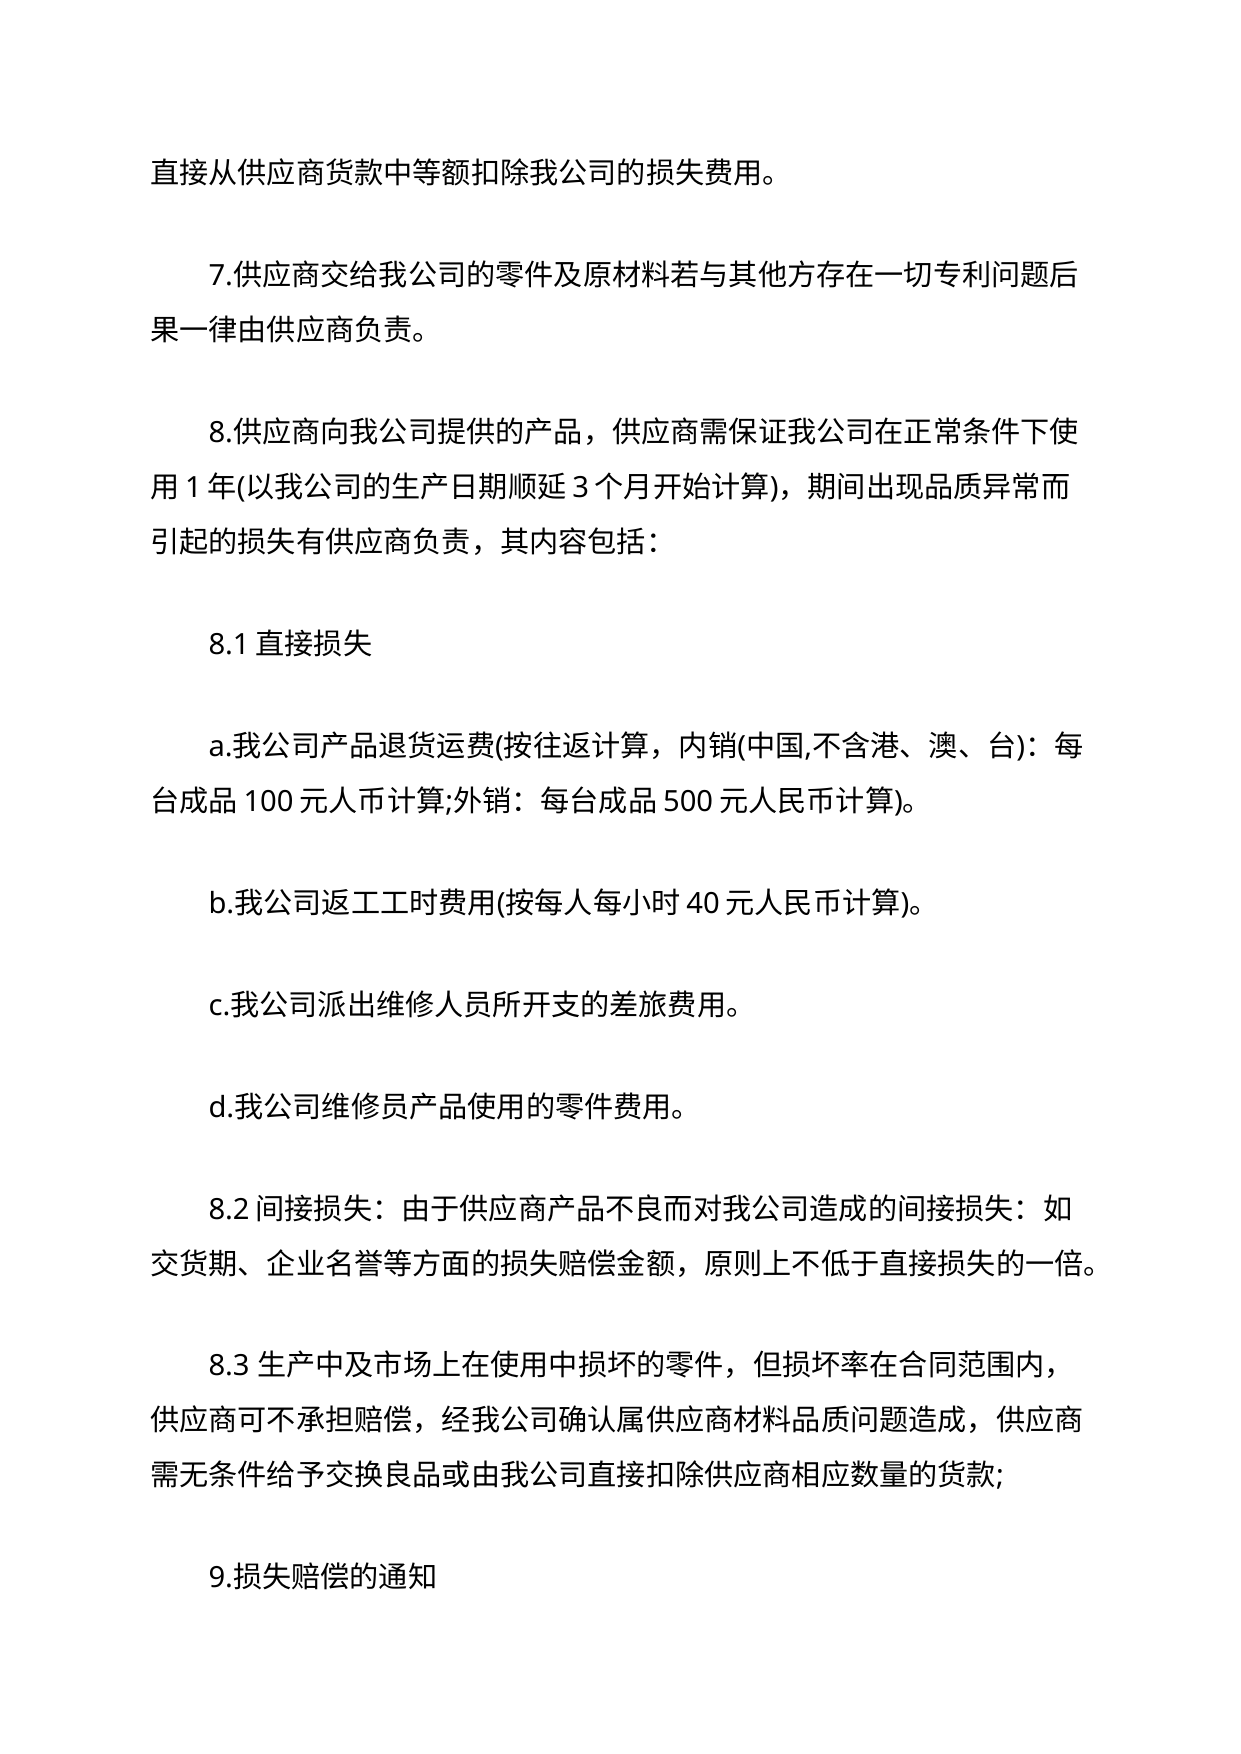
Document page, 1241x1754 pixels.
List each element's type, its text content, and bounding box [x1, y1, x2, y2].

text a.我公司产品退货运费(按往返计算，内销(中国,不含港、澳、台)：每台成品100元人币计算;外销：每台成品500元人民币计算)。 [150, 722, 1090, 820]
text b.我公司返工工时费用(按每人每小时40元人民币计算)。 [150, 879, 1090, 922]
text c.我公司派出维修人员所开支的差旅费用。 [150, 981, 1090, 1024]
text 9.损失赔偿的通知 [150, 1554, 1090, 1596]
text 8.1直接损失 [150, 620, 1090, 663]
text 7.供应商交给我公司的零件及原材料若与其他方存在一切专利问题后果一律由供应商负责。 [150, 252, 1090, 349]
text 8.3 生产中及市场上在使用中损坏的零件，但损坏率在合同范围内，供应商可不承担赔偿，经我公司确认属供应商材料品质问题造成，供应商需无条件给予交换良品或由我公司直接扣除供应商相应数量的货款; [150, 1342, 1090, 1494]
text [150, 150, 1090, 192]
text 8.供应商向我公司提供的产品，供应商需保证我公司在正常条件下使用1年(以我公司的生产日期顺延3个月开始计算)，期间出现品质异常而引起的损失有供应商负责，其内容包括： [150, 408, 1090, 561]
text d.我公司维修员产品使用的零件费用。 [150, 1083, 1090, 1126]
text 8.2间接损失：由于供应商产品不良而对我公司造成的间接损失：如交货期、企业名誉等方面的损失赔偿金额，原则上不低于直接损失的一倍。 [150, 1185, 1090, 1282]
